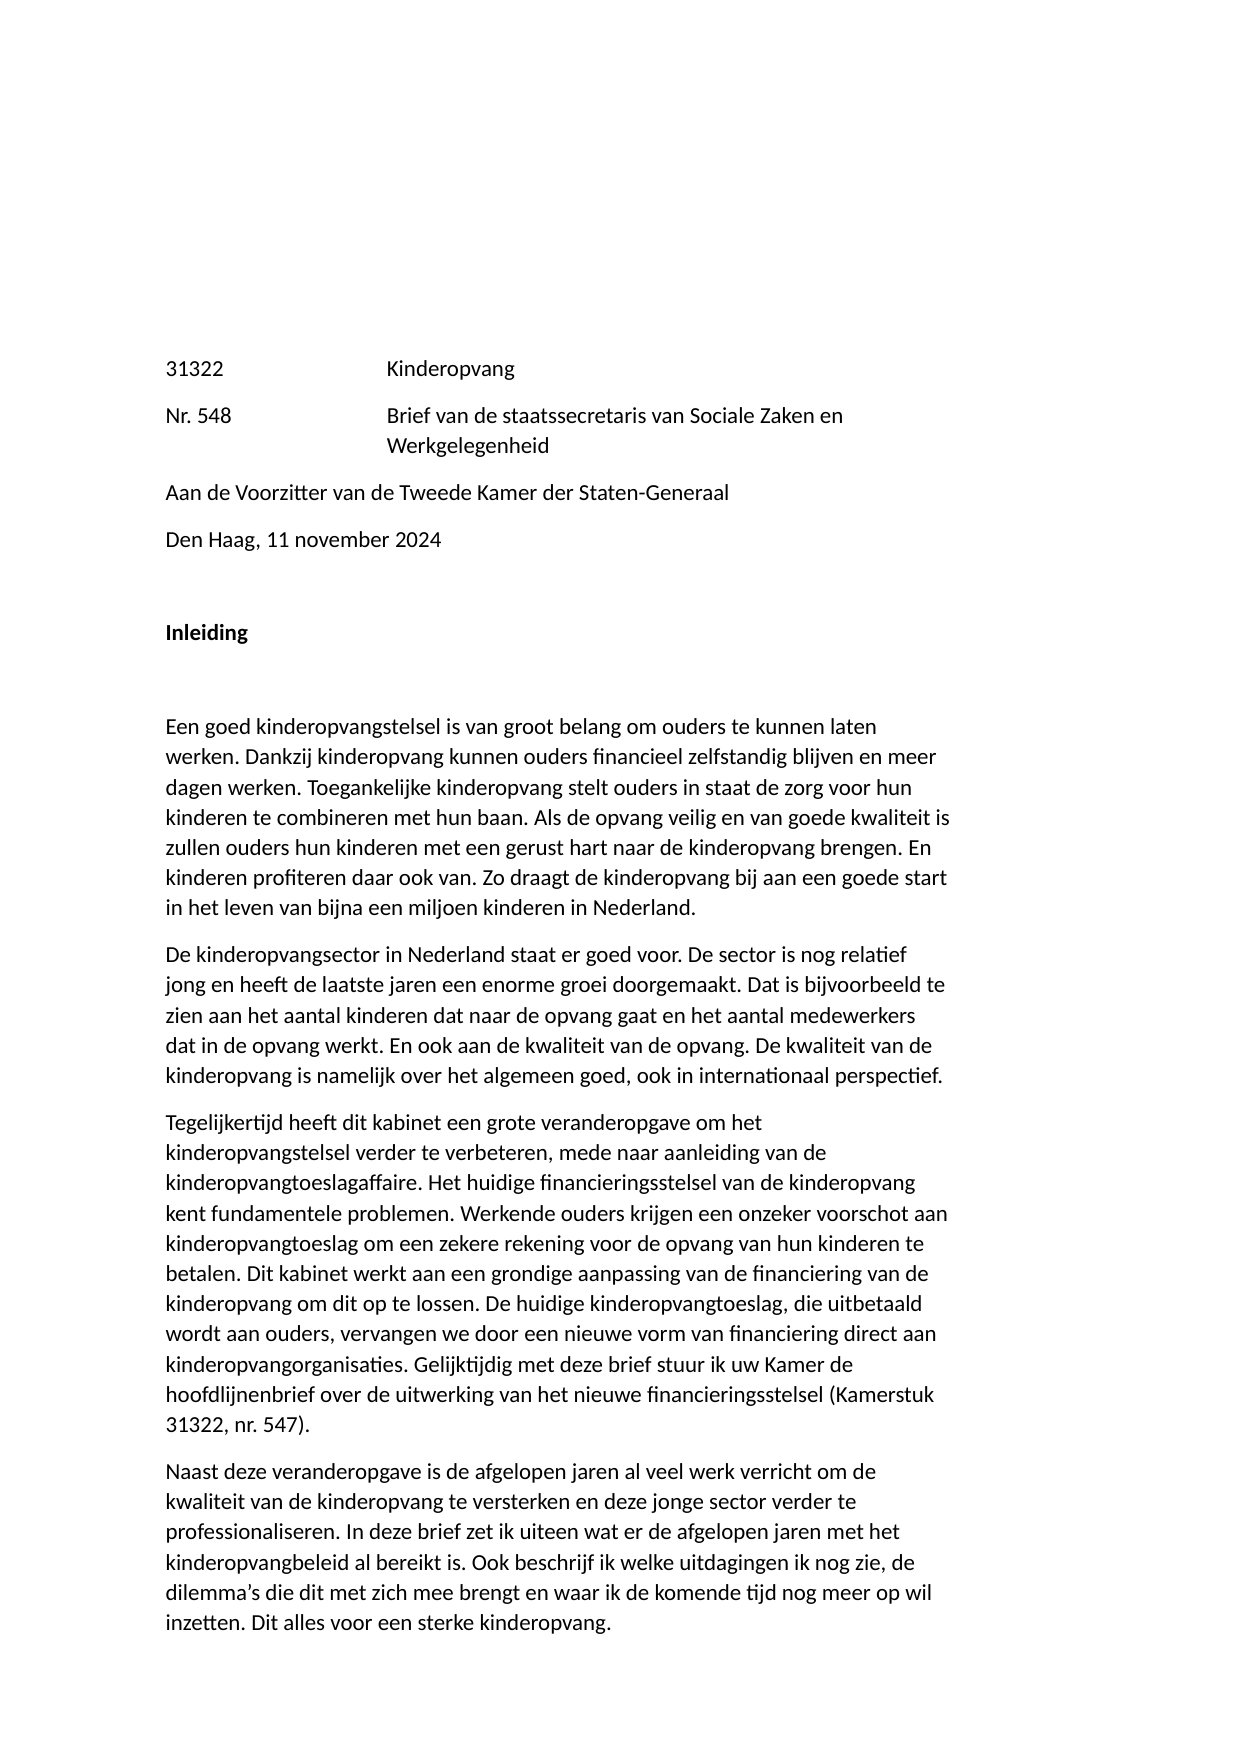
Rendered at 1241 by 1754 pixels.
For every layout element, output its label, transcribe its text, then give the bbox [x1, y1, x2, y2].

text Inleiding [165, 618, 951, 647]
text Nr. 548 Brief van de staatssecretaris van Sociale Zaken en Werkgelegenheid [165, 401, 951, 459]
text Naast deze veranderopgave is de afgelopen jaren al veel werk verricht om de kwaliteit van de kinderopvang te versterken en deze jonge sector verder te professionaliseren. In deze brief zet ik uiteen wat er de afgelopen jaren met het kinderopvangbeleid al bereikt is. Ook beschrijf ik welke uitdagingen ik nog zie, de dilemma’s die dit met zich mee brengt en waar ik de komende tijd nog meer op wil inzetten. Dit alles voor een sterke kinderopvang. [165, 1457, 951, 1636]
text Aan de Voorzitter van de Tweede Kamer der Staten-Generaal [165, 478, 951, 506]
text Den Haag, 11 november 2024 [165, 525, 951, 553]
text 31322 Kinderopvang [165, 354, 951, 382]
text Tegelijkertijd heeft dit kabinet een grote veranderopgave om het kinderopvangstelsel verder te verbeteren, mede naar aanleiding van de kinderopvangtoeslagaffaire. Het huidige financieringsstelsel van de kinderopvang kent fundamentele problemen. Werkende ouders krijgen een onzeker voorschot aan kinderopvangtoeslag om een zekere rekening voor de opvang van hun kinderen te betalen. Dit kabinet werkt aan een grondige aanpassing van de financiering van de kinderopvang om dit op te lossen. De huidige kinderopvangtoeslag, die uitbetaald wordt aan ouders, vervangen we door een nieuwe vorm van financiering direct aan kinderopvangorganisaties. Gelijktijdig met deze brief stuur ik uw Kamer de hoofdlijnenbrief over de uitwerking van het nieuwe financieringsstelsel (Kamerstuk 31322, nr. 547). [165, 1108, 951, 1438]
text Een goed kinderopvangstelsel is van groot belang om ouders te kunnen laten werken. Dankzij kinderopvang kunnen ouders financieel zelfstandig blijven en meer dagen werken. Toegankelijke kinderopvang stelt ouders in staat de zorg voor hun kinderen te combineren met hun baan. Als de opvang veilig en van goede kwaliteit is zullen ouders hun kinderen met een gerust hart naar de kinderopvang brengen. En kinderen profiteren daar ook van. Zo draagt de kinderopvang bij aan een goede start in het leven van bijna een miljoen kinderen in Nederland. [165, 712, 951, 922]
text De kinderopvangsector in Nederland staat er goed voor. De sector is nog relatief jong en heeft de laatste jaren een enorme groei doorgemaakt. Dat is bijvoorbeeld te zien aan het aantal kinderen dat naar de opvang gaat en het aantal medewerkers dat in de opvang werkt. En ook aan de kwaliteit van de opvang. De kwaliteit van de kinderopvang is namelijk over het algemeen goed, ook in internationaal perspectief. [165, 940, 951, 1089]
